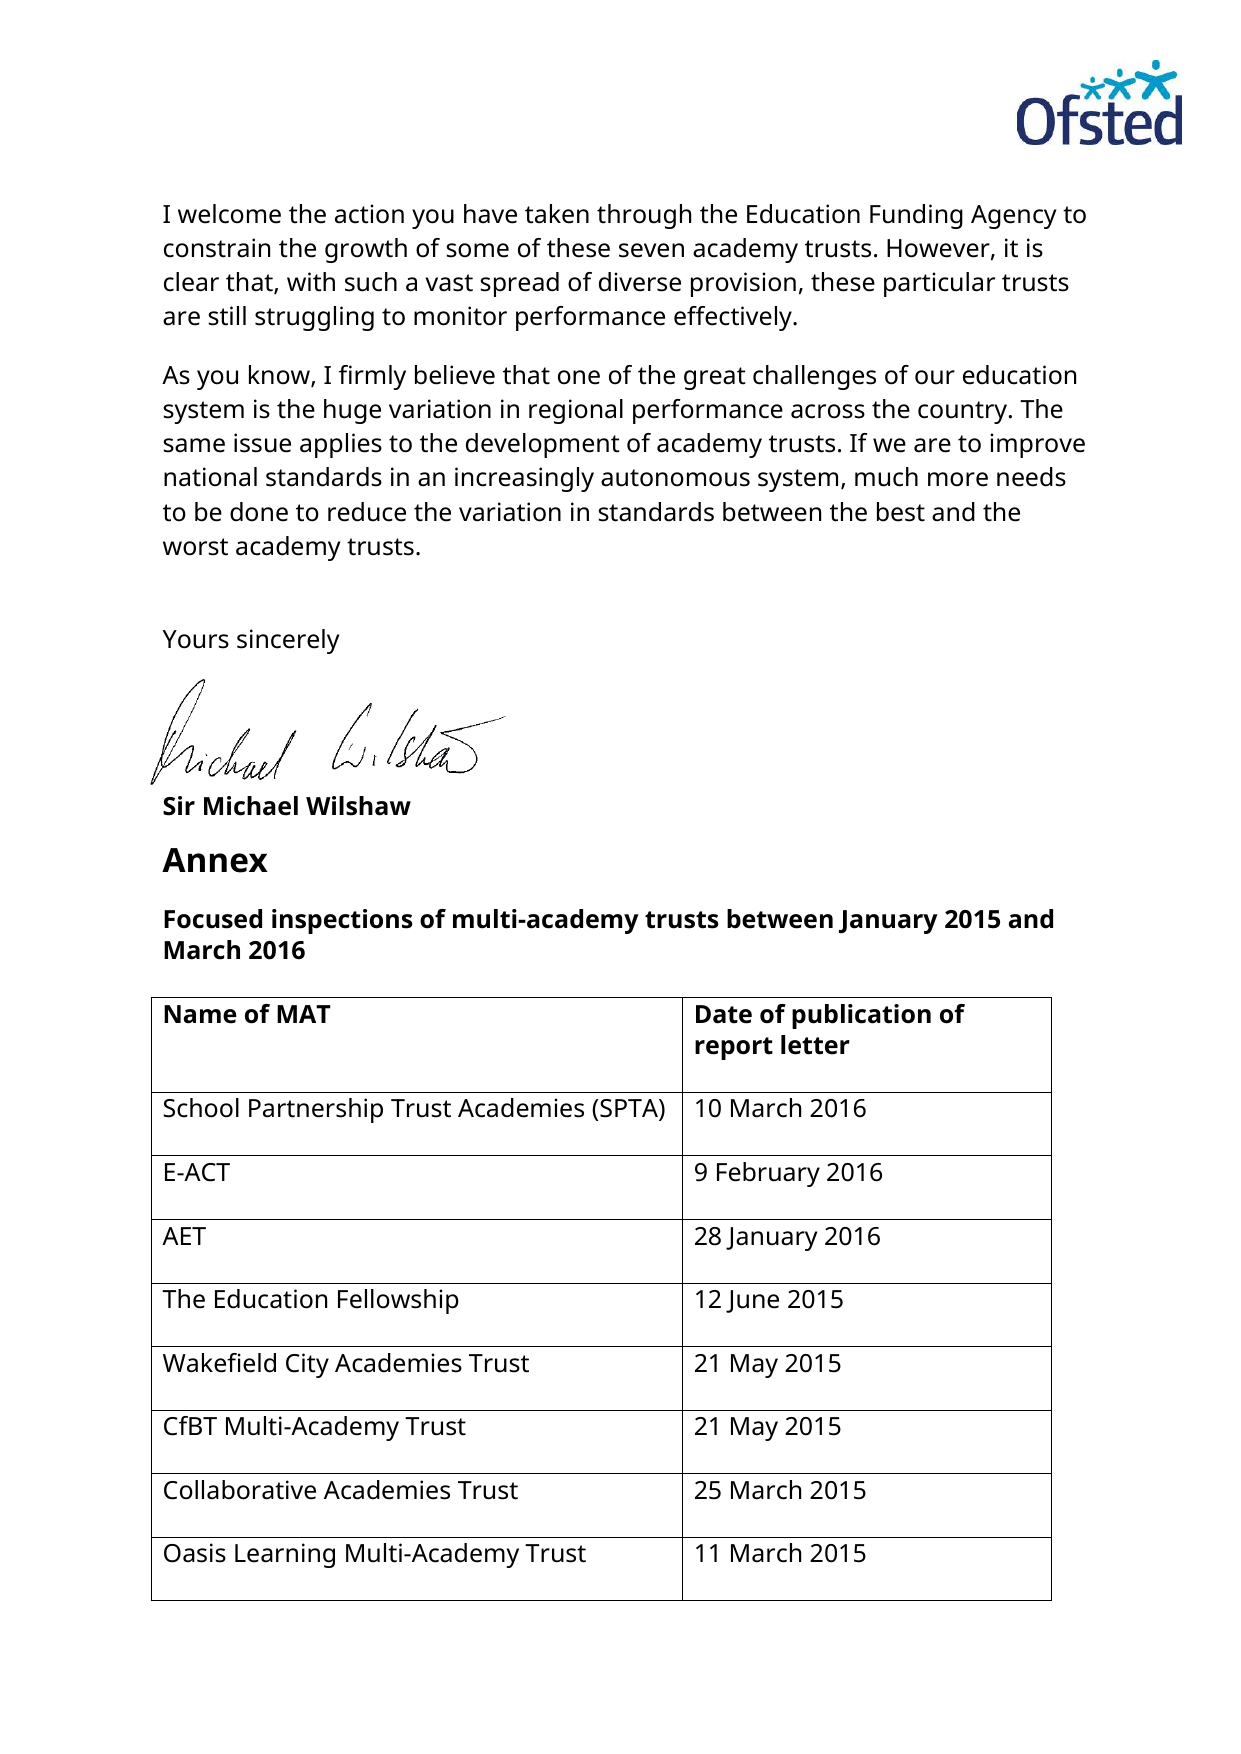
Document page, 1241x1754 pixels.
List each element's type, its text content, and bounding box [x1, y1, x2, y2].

table_cell CfBT Multi-Academy Trust [152, 1411, 682, 1473]
table_cell 21 May 2015 [683, 1347, 1051, 1409]
text I welcome the action you have taken through the Education Funding Agency to constrain the growth of some of these seven academy trusts. However, it is clear that, with such a vast spread of diverse provision, these particular trusts are still struggling to monitor performance effectively. [162, 197, 1092, 333]
table_cell E-ACT [152, 1156, 682, 1219]
text Sir Michael Wilshaw [162, 789, 1092, 822]
table_cell 25 March 2015 [683, 1474, 1051, 1537]
table_cell Oasis Learning Multi-Academy Trust [152, 1538, 682, 1600]
text Yours sincerely [162, 621, 1092, 655]
table_header Name of MAT [152, 998, 682, 1092]
table_cell 12 June 2015 [683, 1284, 1051, 1346]
table_cell Collaborative Academies Trust [152, 1474, 682, 1537]
table_cell Wakefield City Academies Trust [152, 1347, 682, 1409]
subtitle Annex [162, 847, 1092, 878]
picture [134, 673, 519, 798]
picture [1017, 60, 1182, 145]
table_cell 28 January 2016 [683, 1220, 1051, 1282]
table_cell 11 March 2015 [683, 1538, 1051, 1600]
table_cell 21 May 2015 [683, 1411, 1051, 1473]
table_cell 9 February 2016 [683, 1156, 1051, 1219]
table_cell AET [152, 1220, 682, 1282]
table_cell 10 March 2016 [683, 1093, 1051, 1155]
text As you know, I firmly believe that one of the great challenges of our education system is the huge variation in regional performance across the country. The same issue applies to the development of academy trusts. If we are to improve national standards in an increasingly autonomous system, much more needs to be done to reduce the variation in standards between the best and the worst academy trusts. [162, 358, 1092, 562]
table_cell The Education Fellowship [152, 1284, 682, 1346]
text Focused inspections of multi-academy trusts between January 2015 and March 2016 [162, 903, 1092, 966]
table_header Date of publication of report letter [683, 998, 1051, 1092]
table_cell School Partnership Trust Academies (SPTA) [152, 1093, 682, 1155]
